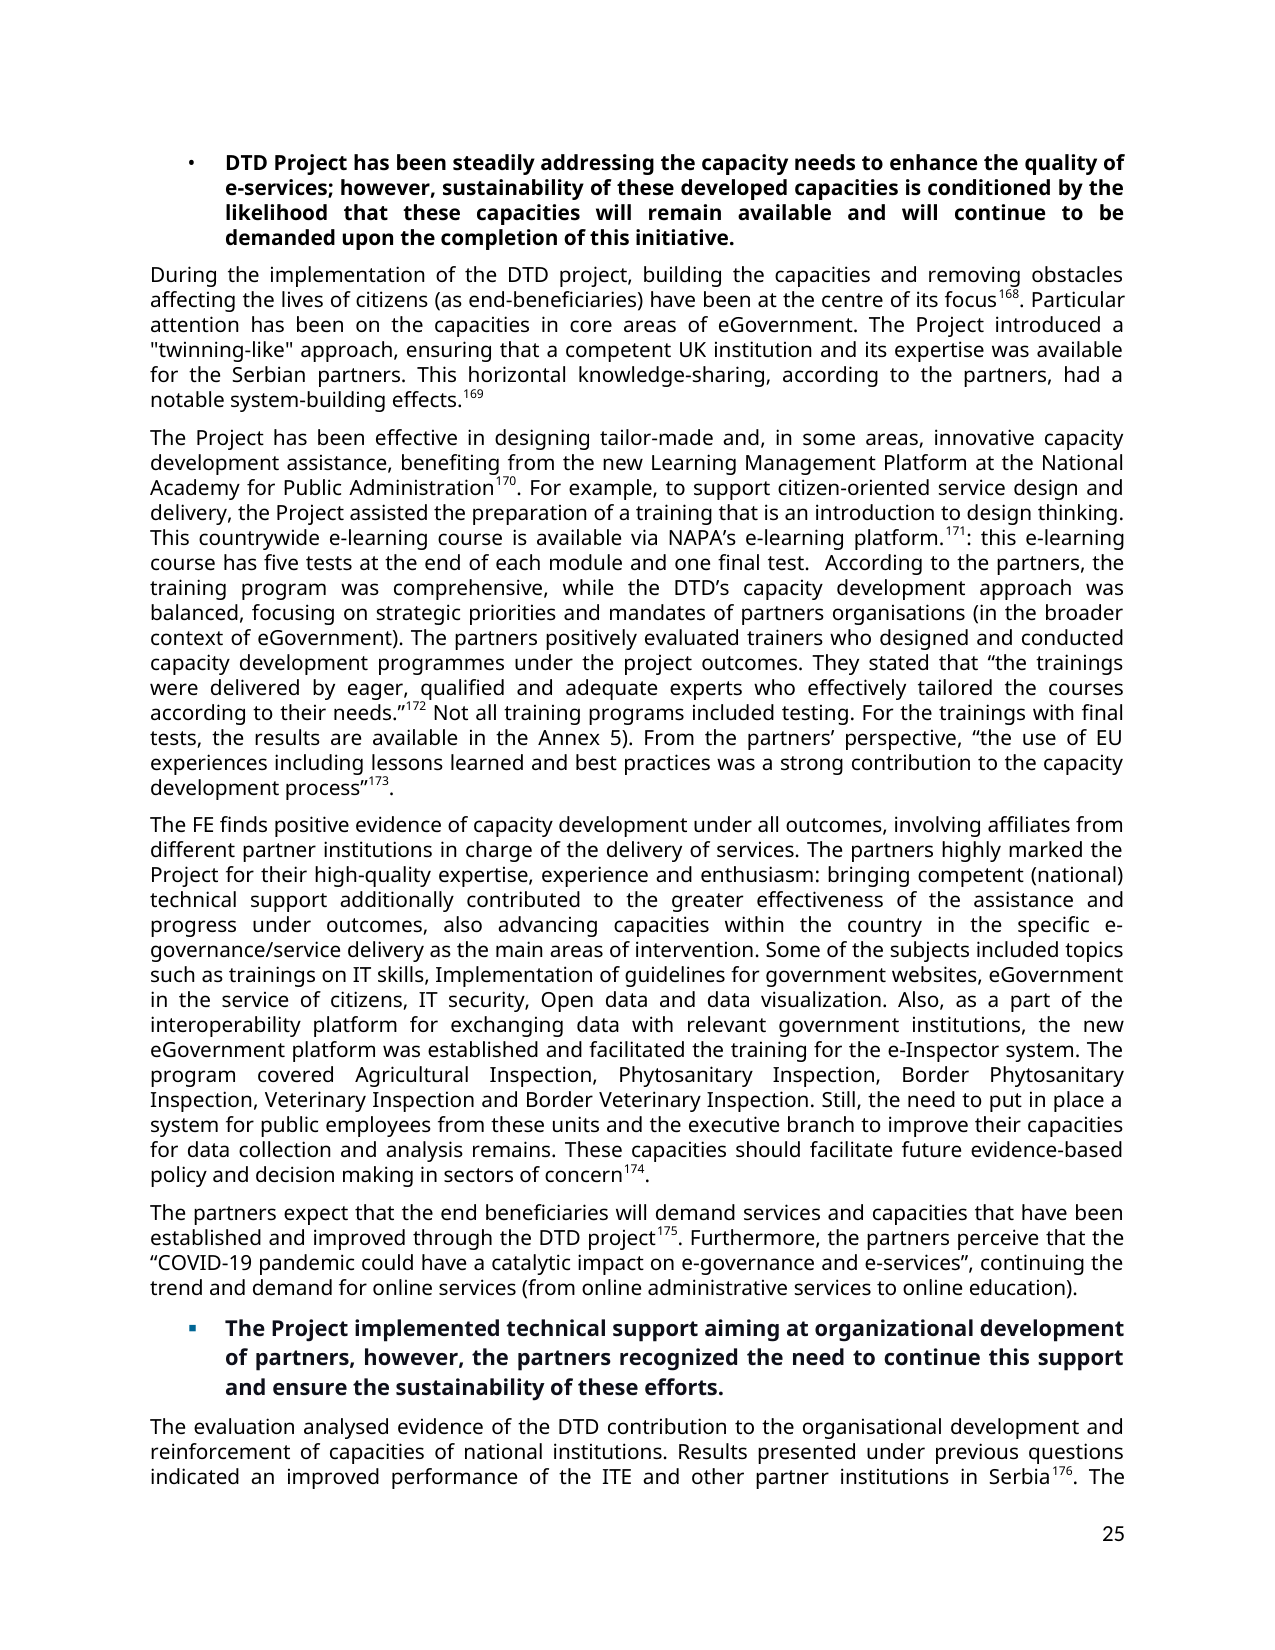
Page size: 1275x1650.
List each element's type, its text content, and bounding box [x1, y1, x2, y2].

text The partners expect that the end beneficiaries will demand services and capacities that have been established and improved through the DTD project. Furthermore, the partners perceive that the “COVID-19 pandemic could have a catalytic impact on e-governance and e-services”, continuing the trend and demand for online services (from online administrative services to online education). [150, 1200, 1125, 1300]
text The Project has been effective in designing tailor-made and, in some areas, innovative capacity development assistance, benefiting from the new Learning Management Platform at the National Academy for Public Administration. For example, to support citizen-oriented service design and delivery, the Project assisted the preparation of a training that is an introduction to design thinking. This countrywide e-learning course is available via NAPA’s e-learning platform.: this e-learning course has five tests at the end of each module and one final test. According to the partners, the training program was comprehensive, while the DTD’s capacity development approach was balanced, focusing on strategic priorities and mandates of partners organisations (in the broader context of eGovernment). The partners positively evaluated trainers who designed and conducted capacity development programmes under the project outcomes. They stated that “the trainings were delivered by eager, qualified and adequate experts who effectively tailored the courses according to their needs.” Not all training programs included testing. For the trainings with final tests, the results are available in the Annex 5). From the partners’ perspective, “the use of EU experiences including lessons learned and best practices was a strong contribution to the capacity development process”. [150, 425, 1125, 800]
list The Project implemented technical support aiming at organizational development of partners, however, the partners recognized the need to continue this support and ensure the sustainability of these efforts. [187, 1312, 1125, 1402]
text The FE finds positive evidence of capacity development under all outcomes, involving affiliates from different partner institutions in charge of the delivery of services. The partners highly marked the Project for their high-quality expertise, experience and enthusiasm: bringing competent (national) technical support additionally contributed to the greater effectiveness of the assistance and progress under outcomes, also advancing capacities within the country in the specific e-governance/service delivery as the main areas of intervention. Some of the subjects included topics such as trainings on IT skills, Implementation of guidelines for government websites, eGovernment in the service of citizens, IT security, Open data and data visualization. Also, as a part of the interoperability platform for exchanging data with relevant government institutions, the new eGovernment platform was established and facilitated the training for the e-Inspector system. The program covered Agricultural Inspection, Phytosanitary Inspection, Border Phytosanitary Inspection, Veterinary Inspection and Border Veterinary Inspection. Still, the need to put in place a system for public employees from these units and the executive branch to improve their capacities for data collection and analysis remains. These capacities should facilitate future evidence-based policy and decision making in sectors of concern. [150, 812, 1125, 1187]
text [150, 1414, 1125, 1489]
text DTD Project has been steadily addressing the capacity needs to enhance the quality of e-services; however, sustainability of these developed capacities is conditioned by the likelihood that these capacities will remain available and will continue to be demanded upon the completion of this initiative. [187, 150, 1125, 250]
text During the implementation of the DTD project, building the capacities and removing obstacles affecting the lives of citizens (as end-beneficiaries) have been at the centre of its focus. Particular attention has been on the capacities in core areas of eGovernment. The Project introduced a "twinning-like" approach, ensuring that a competent UK institution and its expertise was available for the Serbian partners. This horizontal knowledge-sharing, according to the partners, had a notable system-building effects. [150, 262, 1125, 412]
